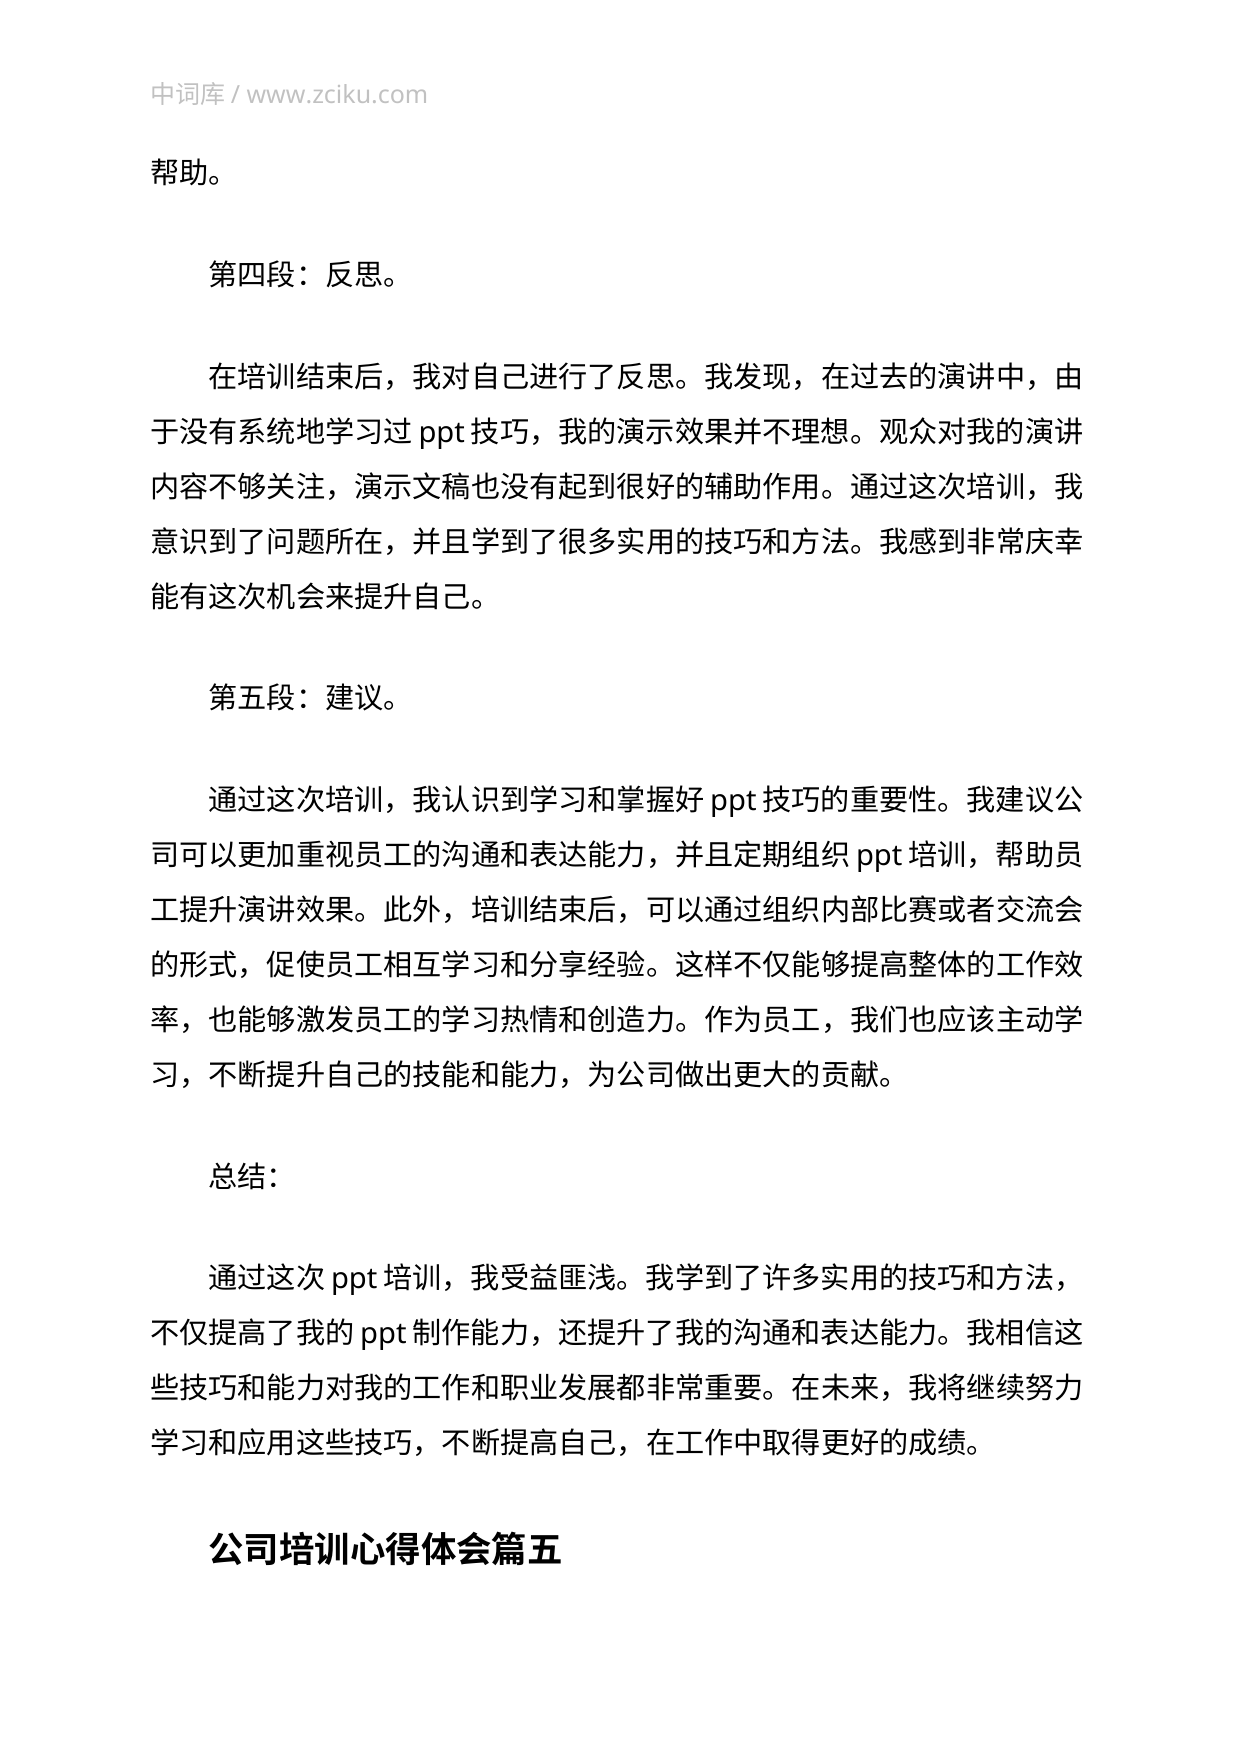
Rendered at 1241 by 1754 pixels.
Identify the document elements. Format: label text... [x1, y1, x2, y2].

text 在培训结束后，我对自己进行了反思。我发现，在过去的演讲中，由于没有系统地学习过ppt技巧，我的演示效果并不理想。观众对我的演讲内容不够关注，演示文稿也没有起到很好的辅助作用。通过这次培训，我意识到了问题所在，并且学到了很多实用的技巧和方法。我感到非常庆幸能有这次机会来提升自己。 [150, 353, 1090, 616]
text 通过这次培训，我认识到学习和掌握好ppt技巧的重要性。我建议公司可以更加重视员工的沟通和表达能力，并且定期组织ppt培训，帮助员工提升演讲效果。此外，培训结束后，可以通过组织内部比赛或者交流会的形式，促使员工相互学习和分享经验。这样不仅能够提高整体的工作效率，也能够激发员工的学习热情和创造力。作为员工，我们也应该主动学习，不断提升自己的技能和能力，为公司做出更大的贡献。 [150, 777, 1090, 1094]
text 公司培训心得体会篇五 [150, 1522, 1090, 1573]
text 通过这次ppt培训，我受益匪浅。我学到了许多实用的技巧和方法，不仅提高了我的ppt制作能力，还提升了我的沟通和表达能力。我相信这些技巧和能力对我的工作和职业发展都非常重要。在未来，我将继续努力学习和应用这些技巧，不断提高自己，在工作中取得更好的成绩。 [150, 1255, 1090, 1462]
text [150, 150, 1090, 192]
text 第五段：建议。 [150, 675, 1090, 717]
text 第四段：反思。 [150, 252, 1090, 294]
text 总结： [150, 1153, 1090, 1196]
